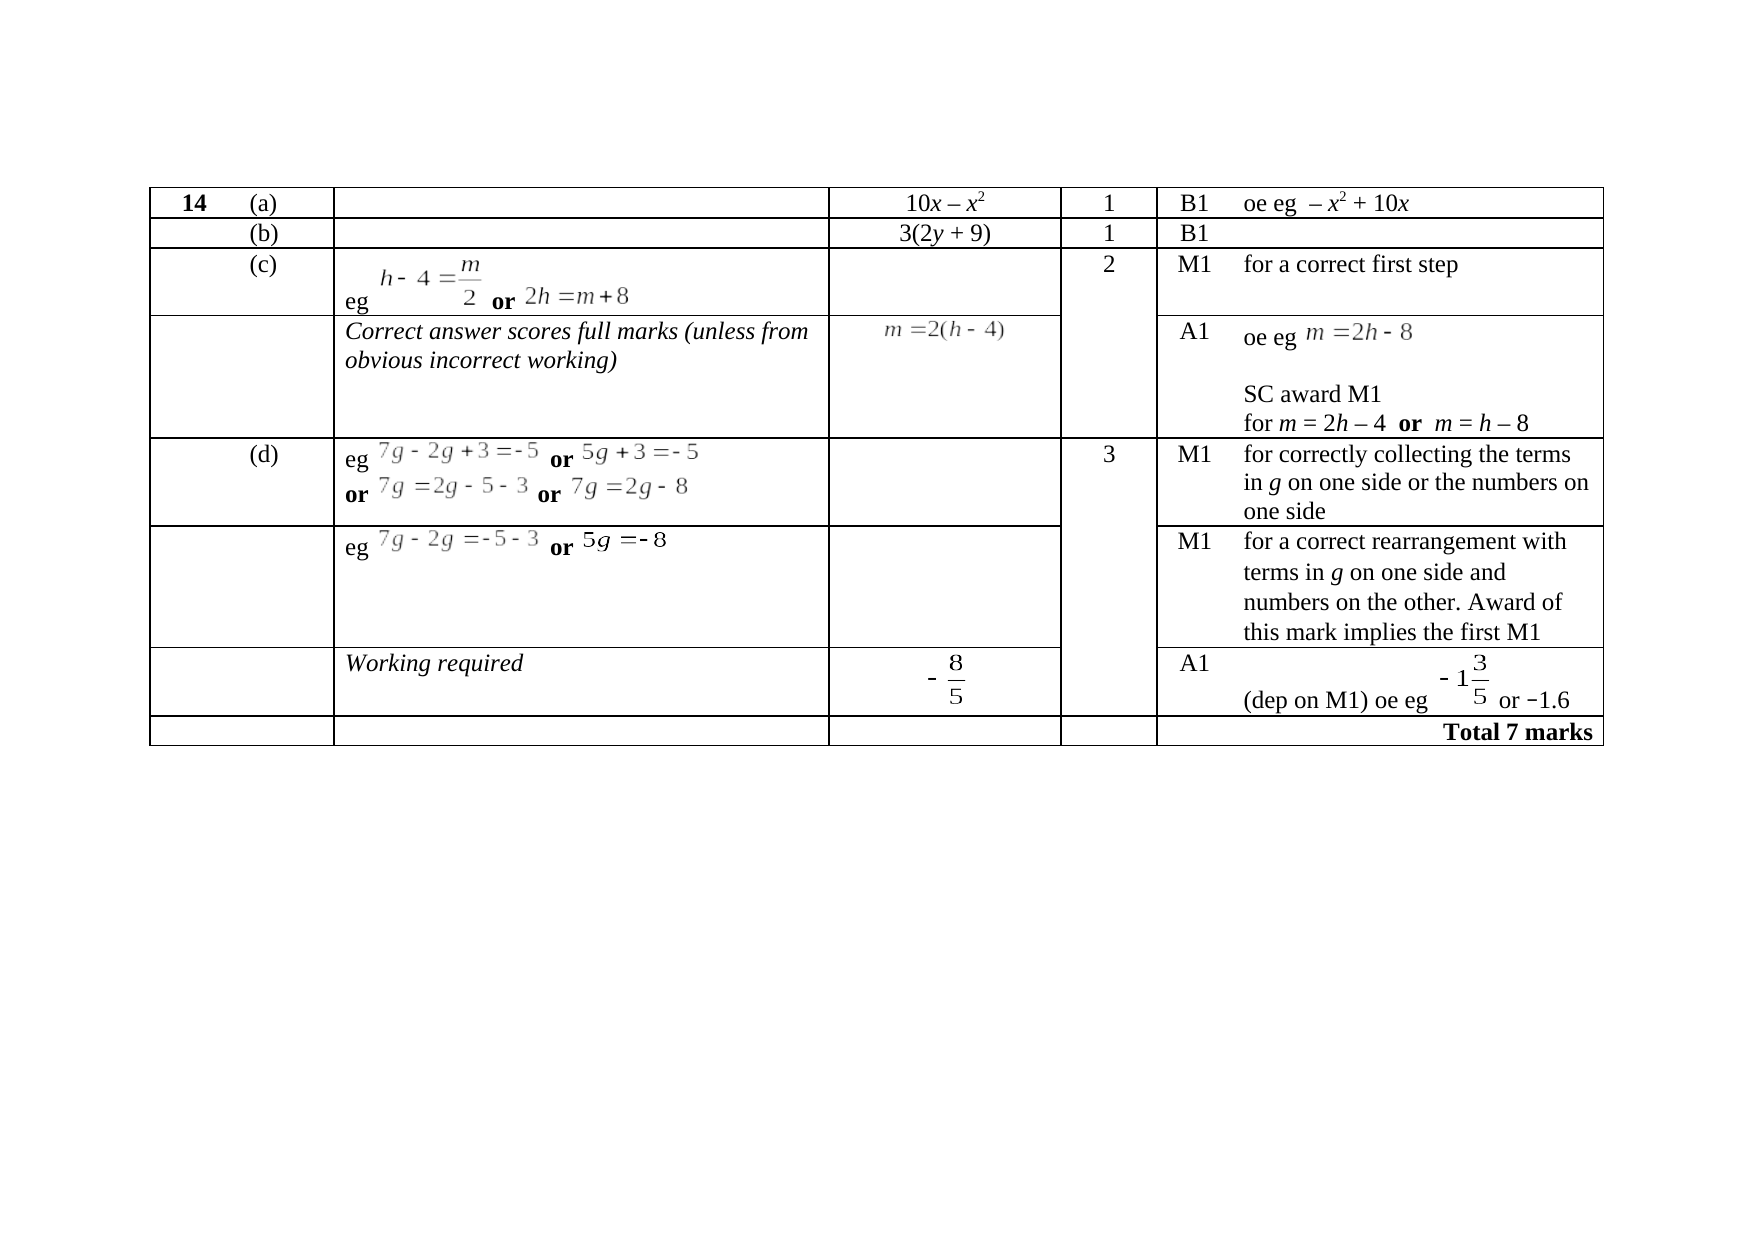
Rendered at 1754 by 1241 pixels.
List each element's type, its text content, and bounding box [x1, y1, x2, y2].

table_cell M1 [1158, 439, 1232, 525]
table_cell A1 [1158, 316, 1232, 437]
table_cell [151, 316, 238, 437]
table_cell Total 7 marks [1232, 717, 1603, 745]
table_cell [238, 648, 333, 715]
table_cell 2 [1062, 249, 1156, 437]
table_cell 1 [1062, 219, 1156, 247]
table_cell oe eg SC award M1 for m = 2h – 4 or m = h – 8 [1232, 316, 1603, 437]
table_cell Correct answer scores full marks (unless from obvious incorrect working) [335, 316, 828, 437]
table_cell [1062, 717, 1156, 745]
table_cell [830, 717, 1060, 745]
table_cell (c) [238, 249, 333, 315]
table_cell [1158, 717, 1232, 745]
table_header 10x – x2 [830, 188, 1060, 217]
table_cell [151, 439, 238, 525]
table_cell [1232, 219, 1603, 247]
table_cell (b) [238, 219, 333, 247]
table_cell [830, 439, 1060, 525]
table_cell [151, 648, 238, 715]
table_cell [238, 717, 333, 745]
table_cell for a correct rearrangement with terms in g on one side and numbers on the other. Award of this mark implies the first M1 [1232, 527, 1603, 647]
table_cell [238, 527, 333, 647]
table_cell eg or [335, 249, 828, 315]
table_header B1 [1158, 188, 1232, 217]
table_cell 3(2y + 9) [830, 219, 1060, 247]
table_header oe eg – x2 + 10x [1232, 188, 1603, 217]
table_cell [151, 527, 238, 647]
table_cell M1 [1158, 527, 1232, 647]
table_cell [335, 717, 828, 745]
table_cell [151, 717, 238, 745]
table_cell [151, 219, 238, 247]
table_cell M1 [1158, 249, 1232, 315]
table_header 14 [151, 188, 238, 217]
table_cell Working required [335, 648, 828, 715]
table_cell eg or [335, 527, 828, 647]
table_header 1 [1062, 188, 1156, 217]
table_cell B1 [1158, 219, 1232, 247]
table_cell [830, 648, 1060, 715]
table_cell [151, 249, 238, 315]
table_cell for correctly collecting the terms in g on one side or the numbers on one side [1232, 439, 1603, 525]
table_cell eg or or or [335, 439, 828, 525]
table_cell [830, 249, 1060, 315]
table_cell (dep on M1) oe eg or −1.6 [1232, 648, 1603, 715]
table_cell [830, 316, 1060, 437]
table_cell [238, 316, 333, 437]
table_cell [335, 219, 828, 247]
table_cell 3 [1062, 439, 1156, 715]
table_cell A1 [1158, 648, 1232, 715]
table_cell for a correct first step [1232, 249, 1603, 315]
table_header (a) [238, 188, 333, 217]
table_cell [830, 527, 1060, 647]
table_header [335, 188, 828, 217]
table_cell (d) [238, 439, 333, 525]
